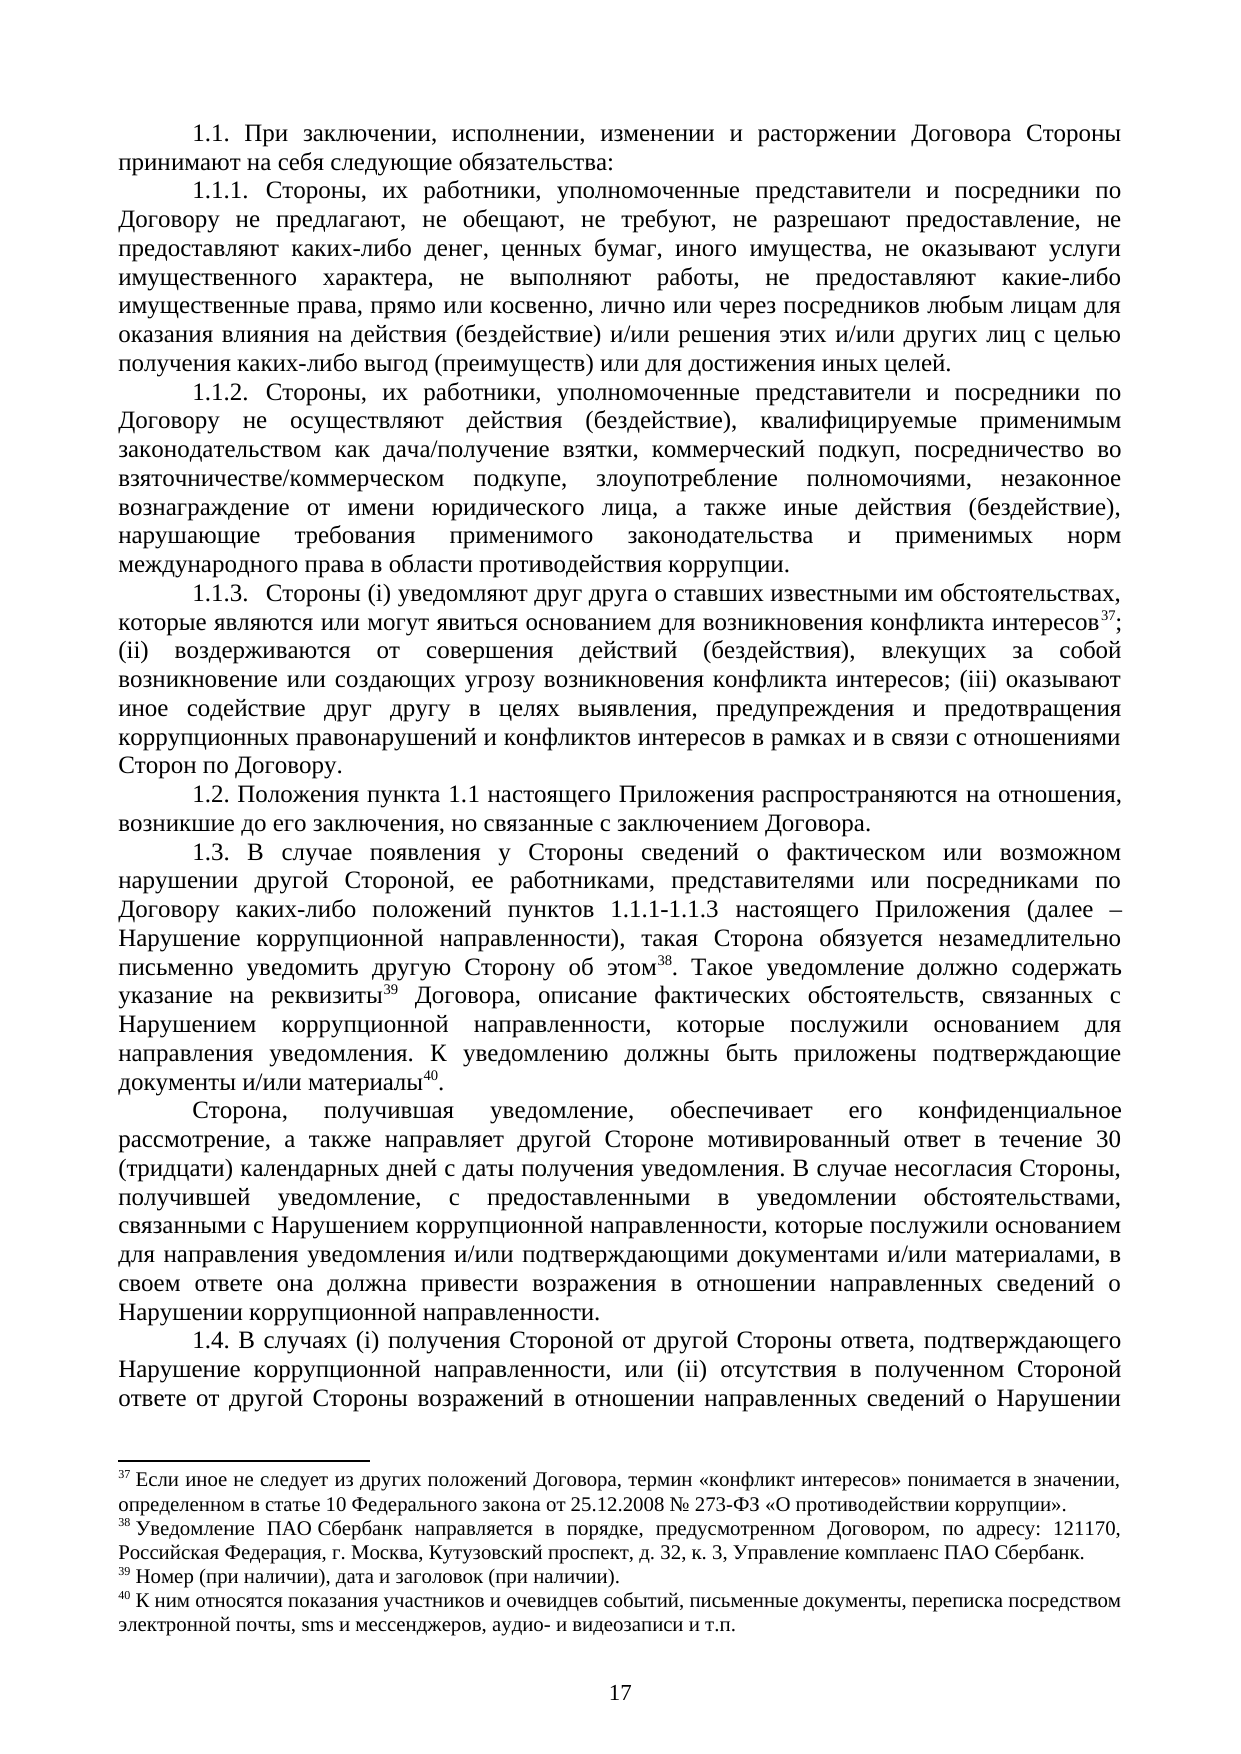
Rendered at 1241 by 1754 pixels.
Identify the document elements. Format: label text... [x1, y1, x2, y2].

text 1.3. В случае появления у Стороны сведений о фактическом или возможном нарушении другой Стороной, ее работниками, представителями или посредниками по Договору каких-либо положений пунктов 1.1.1-1.1.3 настоящего Приложения (далее – Нарушение коррупционной направленности), такая Сторона обязуется незамедлительно письменно уведомить другую Сторону об этом. Такое уведомление должно содержать указание на реквизиты Договора, описание фактических обстоятельств, связанных с Нарушением коррупционной направленности, которые послужили основанием для направления уведомления. К уведомлению должны быть приложены подтверждающие документы и/или материалы. [118, 837, 1122, 1096]
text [118, 1326, 1122, 1412]
text 1.1. При заключении, исполнении, изменении и расторжении Договора Стороны принимают на себя следующие обязательства: [118, 118, 1122, 176]
text 1.1.2. Стороны, их работники, уполномоченные представители и посредники по Договору не осуществляют действия (бездействие), квалифицируемые применимым законодательством как дача/получение взятки, коммерческий подкуп, посредничество во взяточничестве/коммерческом подкупе, злоупотребление полномочиями, незаконное вознаграждение от имени юридического лица, а также иные действия (бездействие), нарушающие требования применимого законодательства и применимых норм международного права в области противодействия коррупции. [118, 377, 1122, 578]
text Сторона, получившая уведомление, обеспечивает его конфиденциальное рассмотрение, а также направляет другой Стороне мотивированный ответ в течение 30 (тридцати) календарных дней с даты получения уведомления. В случае несогласия Стороны, получившей уведомление, c предоставленными в уведомлении обстоятельствами, связанными с Нарушением коррупционной направленности, которые послужили основанием для направления уведомления и/или подтверждающими документами и/или материалами, в своем ответе она должна привести возражения в отношении направленных сведений о Нарушении коррупционной направленности. [118, 1096, 1122, 1326]
text 1.1.1. Стороны, их работники, уполномоченные представители и посредники по Договору не предлагают, не обещают, не требуют, не разрешают предоставление, не предоставляют каких-либо денег, ценных бумаг, иного имущества, не оказывают услуги имущественного характера, не выполняют работы, не предоставляют какие-либо имущественные права, прямо или косвенно, лично или через посредников любым лицам для оказания влияния на действия (бездействие) и/или решения этих и/или других лиц с целью получения каких-либо выгод (преимуществ) или для достижения иных целей. [118, 176, 1122, 377]
text 1.1.3. Стороны (i) уведомляют друг друга о ставших известными им обстоятельствах, которые являются или могут явиться основанием для возникновения конфликта интересов; (ii) воздерживаются от совершения действий (бездействия), влекущих за собой возникновение или создающих угрозу возникновения конфликта интересов; (iii) оказывают иное содействие друг другу в целях выявления, предупреждения и предотвращения коррупционных правонарушений и конфликтов интересов в рамках и в связи с отношениями Сторон по Договору. [118, 578, 1122, 779]
text 1.2. Положения пункта 1.1 настоящего Приложения распространяются на отношения, возникшие до его заключения, но связанные с заключением Договора. [118, 779, 1122, 837]
